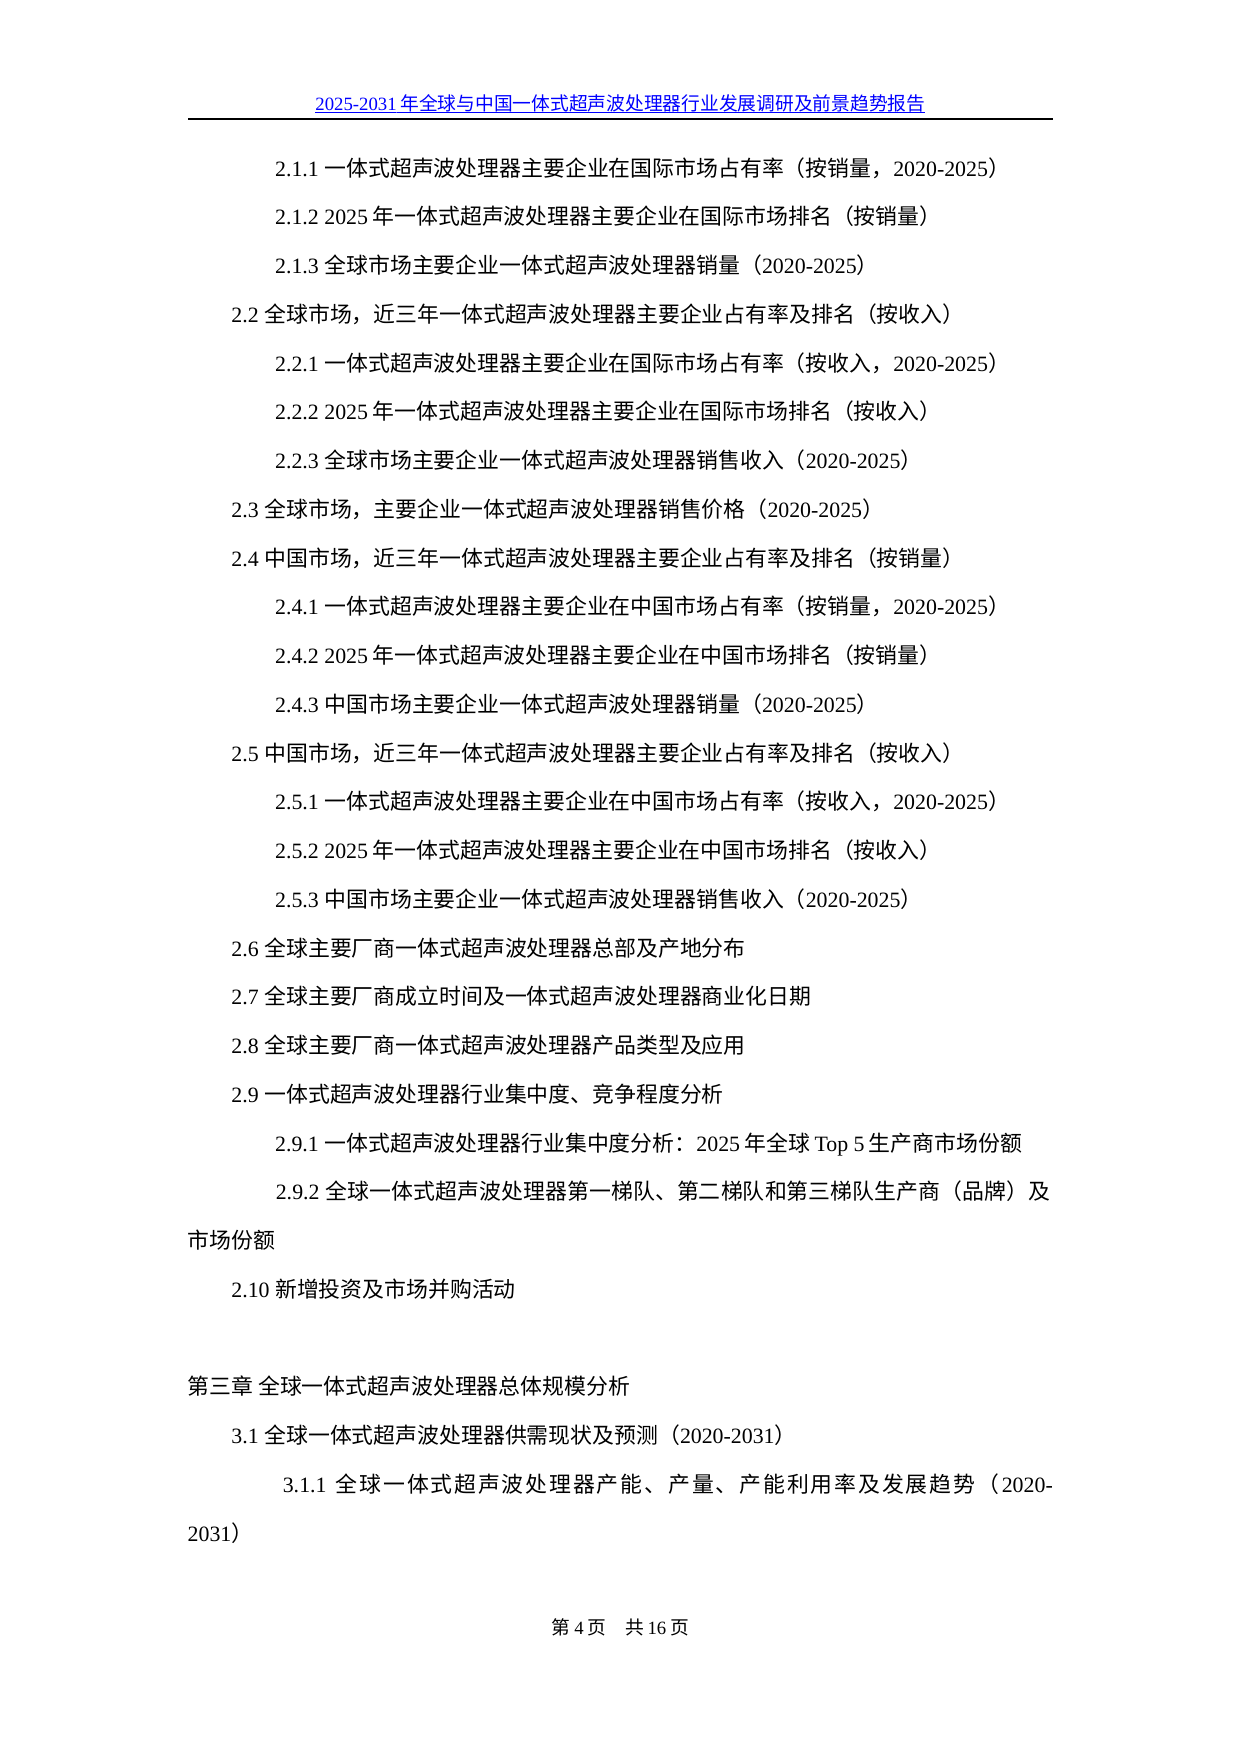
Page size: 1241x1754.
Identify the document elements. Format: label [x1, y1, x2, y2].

text [187, 150, 1053, 1548]
